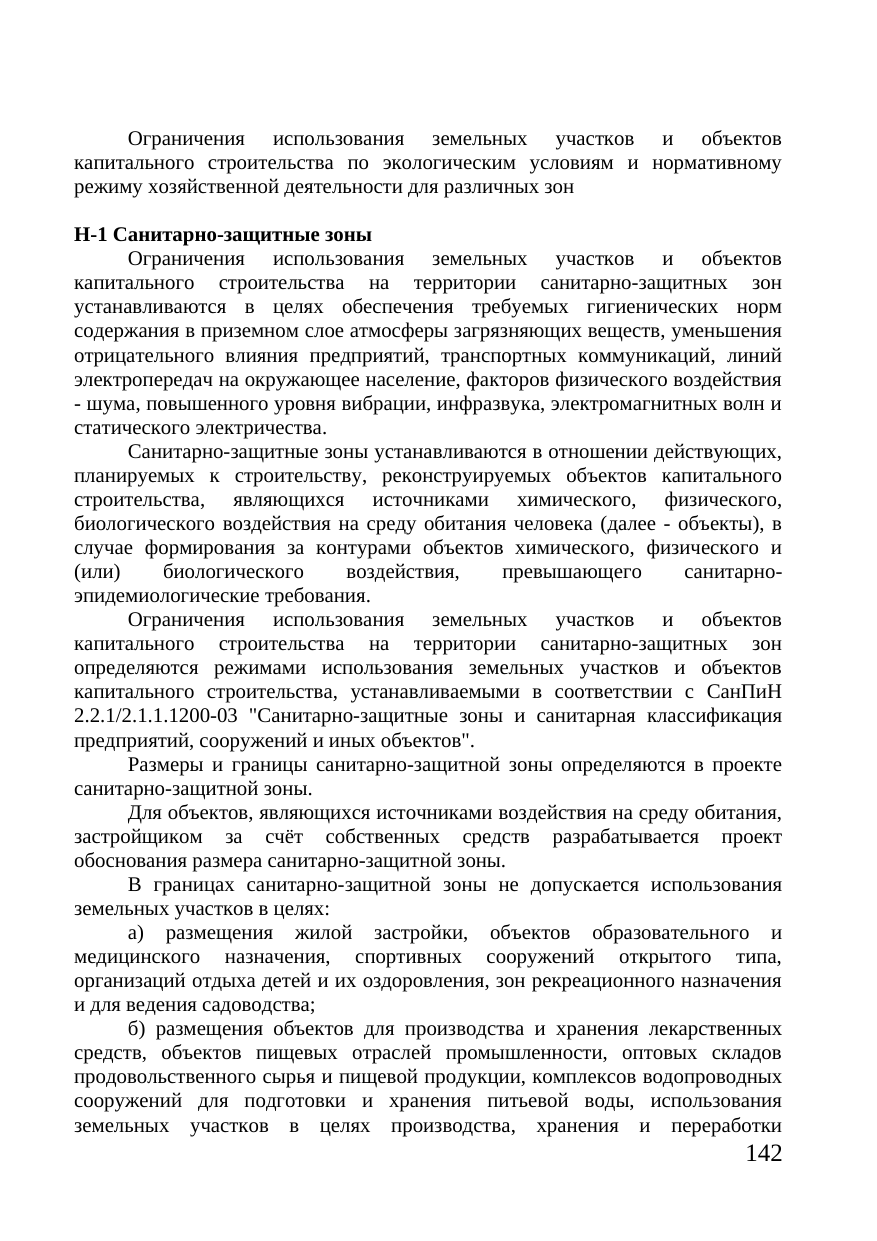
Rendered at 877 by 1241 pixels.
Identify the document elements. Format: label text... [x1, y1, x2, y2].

text Ограничения использования земельных участков и объектов капитального строительства по экологическим условиям и нормативному режиму хозяйственной деятельности для различных зон [74, 126, 783, 198]
text Н-1 Санитарно-защитные зоны [74, 222, 783, 246]
text Санитарно-защитные зоны устанавливаются в отношении действующих, планируемых к строительству, реконструируемых объектов капитального строительства, являющихся источниками химического, физического, биологического воздействия на среду обитания человека (далее - объекты), в случае формирования за контурами объектов химического, физического и (или) биологического воздействия, превышающего санитарно-эпидемиологические требования. [74, 439, 783, 607]
text Размеры и границы санитарно-защитной зоны определяются в проекте санитарно-защитной зоны. [74, 752, 783, 800]
text В границах санитарно-защитной зоны не допускается использования земельных участков в целях: [74, 872, 783, 920]
text Ограничения использования земельных участков и объектов капитального строительства на территории санитарно-защитных зон устанавливаются в целях обеспечения требуемых гигиенических норм содержания в приземном слое атмосферы загрязняющих веществ, уменьшения отрицательного влияния предприятий, транспортных коммуникаций, линий электропередач на окружающее население, факторов физического воздействия - шума, повышенного уровня вибрации, инфразвука, электромагнитных волн и статического электричества. [74, 246, 783, 439]
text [74, 1016, 783, 1137]
text Для объектов, являющихся источниками воздействия на среду обитания, застройщиком за счёт собственных средств разрабатывается проект обоснования размера санитарно-защитной зоны. [74, 800, 783, 872]
text а) размещения жилой застройки, объектов образовательного и медицинского назначения, спортивных сооружений открытого типа, организаций отдыха детей и их оздоровления, зон рекреационного назначения и для ведения садоводства; [74, 920, 783, 1016]
text Ограничения использования земельных участков и объектов капитального строительства на территории санитарно-защитных зон определяются режимами использования земельных участков и объектов капитального строительства, устанавливаемыми в соответствии с СанПиН 2.2.1/2.1.1.1200-03 "Санитарно-защитные зоны и санитарная классификация предприятий, сооружений и иных объектов". [74, 607, 783, 752]
